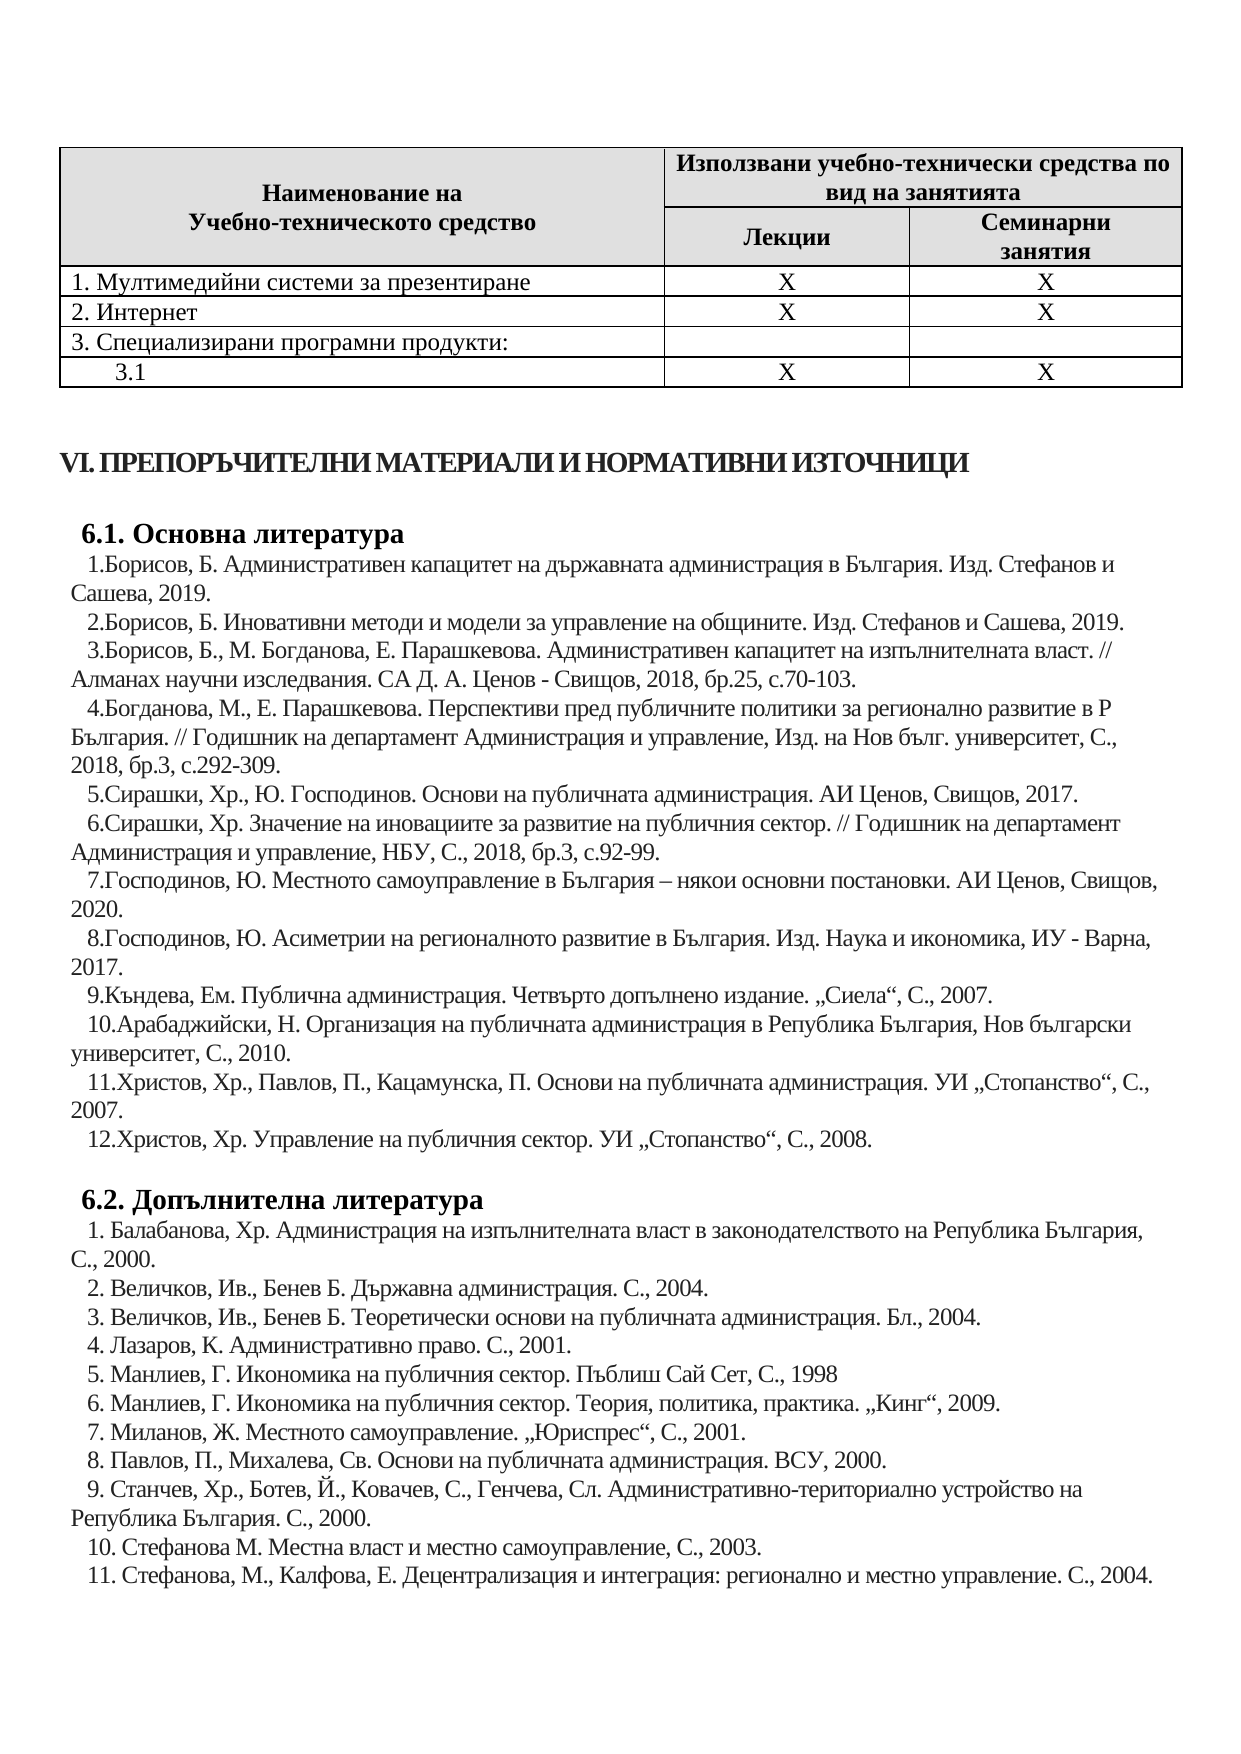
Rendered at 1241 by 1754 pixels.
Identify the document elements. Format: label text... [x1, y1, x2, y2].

table_cell 5. Манлиев, Г. Икономика на публичния сектор. Пъблиш Сай Сет, С., 1998 [59, 1359, 1181, 1388]
table_cell X [910, 358, 1181, 386]
table_cell 10. Стефанова М. Местна власт и местно самоуправление, С., 2003. [59, 1532, 1181, 1560]
table_cell 8. Господинов, Ю. Асиметрии на регионалното развитие в България. Изд. Наука и икономика, ИУ - Варна, 2017. [59, 923, 1181, 981]
text VI. ПреПОРЪЧИТЕЛНИ МАТЕРИАЛИ И НОРМАТИВНИ ИЗТОЧНИЦИ [59, 445, 1181, 516]
table_cell Лекции [665, 208, 909, 265]
table_cell 2. Величков, Ив., Бенев Б. Държавна администрация. С., 2004. [59, 1273, 1181, 1302]
table_cell 2. Интернет [61, 297, 664, 326]
table_cell X [665, 267, 909, 295]
table_cell 3. Величков, Ив., Бенев Б. Теоретически основи на публичната администрация. Бл., 2004. [59, 1302, 1181, 1330]
table_cell 4. Лазаров, К. Административно право. С., 2001. [59, 1330, 1181, 1359]
table_cell Семинарни занятия [910, 208, 1181, 265]
table_header 1. Балабанова, Хр. Администрация на изпълнителната власт в законодателството на Република България, С., 2000. [59, 1215, 1181, 1273]
table_cell 10. Арабаджийски, Н. Организация на публичната администрация в Република България, Нов български университет, С., 2010. [59, 1009, 1181, 1067]
table_cell 11. Христов, Хр., Павлов, П., Кацамунска, П. Основи на публичната администрация. УИ „Стопанство“, С., 2007. [59, 1067, 1181, 1124]
table_cell [665, 327, 909, 356]
table_cell 11. Стефанова, М., Калфова, Е. Децентрализация и интеграция: регионално и местно управление. С., 2004. [59, 1560, 1181, 1589]
table_cell 12. Христов, Хр. Управление на публичния сектор. УИ „Стопанство“, С., 2008. [59, 1124, 1181, 1153]
text 6.1. Основна литература [59, 516, 1181, 549]
table_header Наименование на Учебно-техническото средство [61, 148, 664, 265]
table_cell 6. Сирашки, Хр. Значение на иновациите за развитие на публичния сектор. // Годишник на департамент Администрация и управление, НБУ, С., 2018, бр.3, с.92-99. [59, 808, 1181, 866]
table_cell 5. Сирашки, Хр., Ю. Господинов. Основи на публичната администрация. АИ Ценов, Свищов, 2017. [59, 779, 1181, 808]
table_cell 9. Къндева, Ем. Публична администрация. Четвърто допълнено издание. „Сиела“, С., 2007. [59, 981, 1181, 1009]
table_cell X [665, 358, 909, 386]
table_header 1. Борисов, Б. Административен капацитет на държавната администрация в България. Изд. Стефанов и Сашева, 2019. [59, 549, 1181, 607]
table_cell 4. Богданова, М., Е. Парашкевова. Перспективи пред публичните политики за регионално развитие в Р България. // Годишник на департамент Администрация и управление, Изд. на Нов бълг. университет, С., 2018, бр.3, с.292-309. [59, 693, 1181, 779]
table_cell 7. Господинов, Ю. Местното самоуправление в България – някои основни постановки. АИ Ценов, Свищов, 2020. [59, 866, 1181, 923]
table_cell 3. Специализирани програмни продукти: [61, 327, 664, 356]
table_cell 6. Манлиев, Г. Икономика на публичния сектор. Теория, политика, практика. „Кинг“, 2009. [59, 1388, 1181, 1417]
table_cell 3.1 [61, 358, 664, 386]
table_cell 3. Борисов, Б., М. Богданова, Е. Парашкевова. Административен капацитет на изпълнителната власт. // Алманах научни изследвания. СА Д. А. Ценов - Свищов, 2018, бр.25, с.70-103. [59, 636, 1181, 693]
table_cell 7. Миланов, Ж. Местното самоуправление. „Юриспрес“, С., 2001. [59, 1417, 1181, 1445]
table_cell X [910, 297, 1181, 326]
table_header Използвани учебно-технически средства по вид на занятията [665, 148, 1181, 206]
table_cell 1. Мултимедийни системи за презентиране [61, 267, 664, 295]
table_cell [910, 327, 1181, 356]
table_cell X [910, 267, 1181, 295]
table_cell 8. Павлов, П., Михалева, Св. Основи на публичната администрация. ВСУ, 2000. [59, 1445, 1181, 1474]
table_cell X [665, 297, 909, 326]
text 6.2. Допълнителна литература [59, 1182, 1181, 1215]
table_cell 9. Станчев, Хр., Ботев, Й., Ковачев, С., Генчева, Сл. Административно-териториално устройство на Република България. С., 2000. [59, 1474, 1181, 1532]
table_cell 2. Борисов, Б. Иновативни методи и модели за управление на общините. Изд. Стефанов и Сашева, 2019. [59, 607, 1181, 636]
